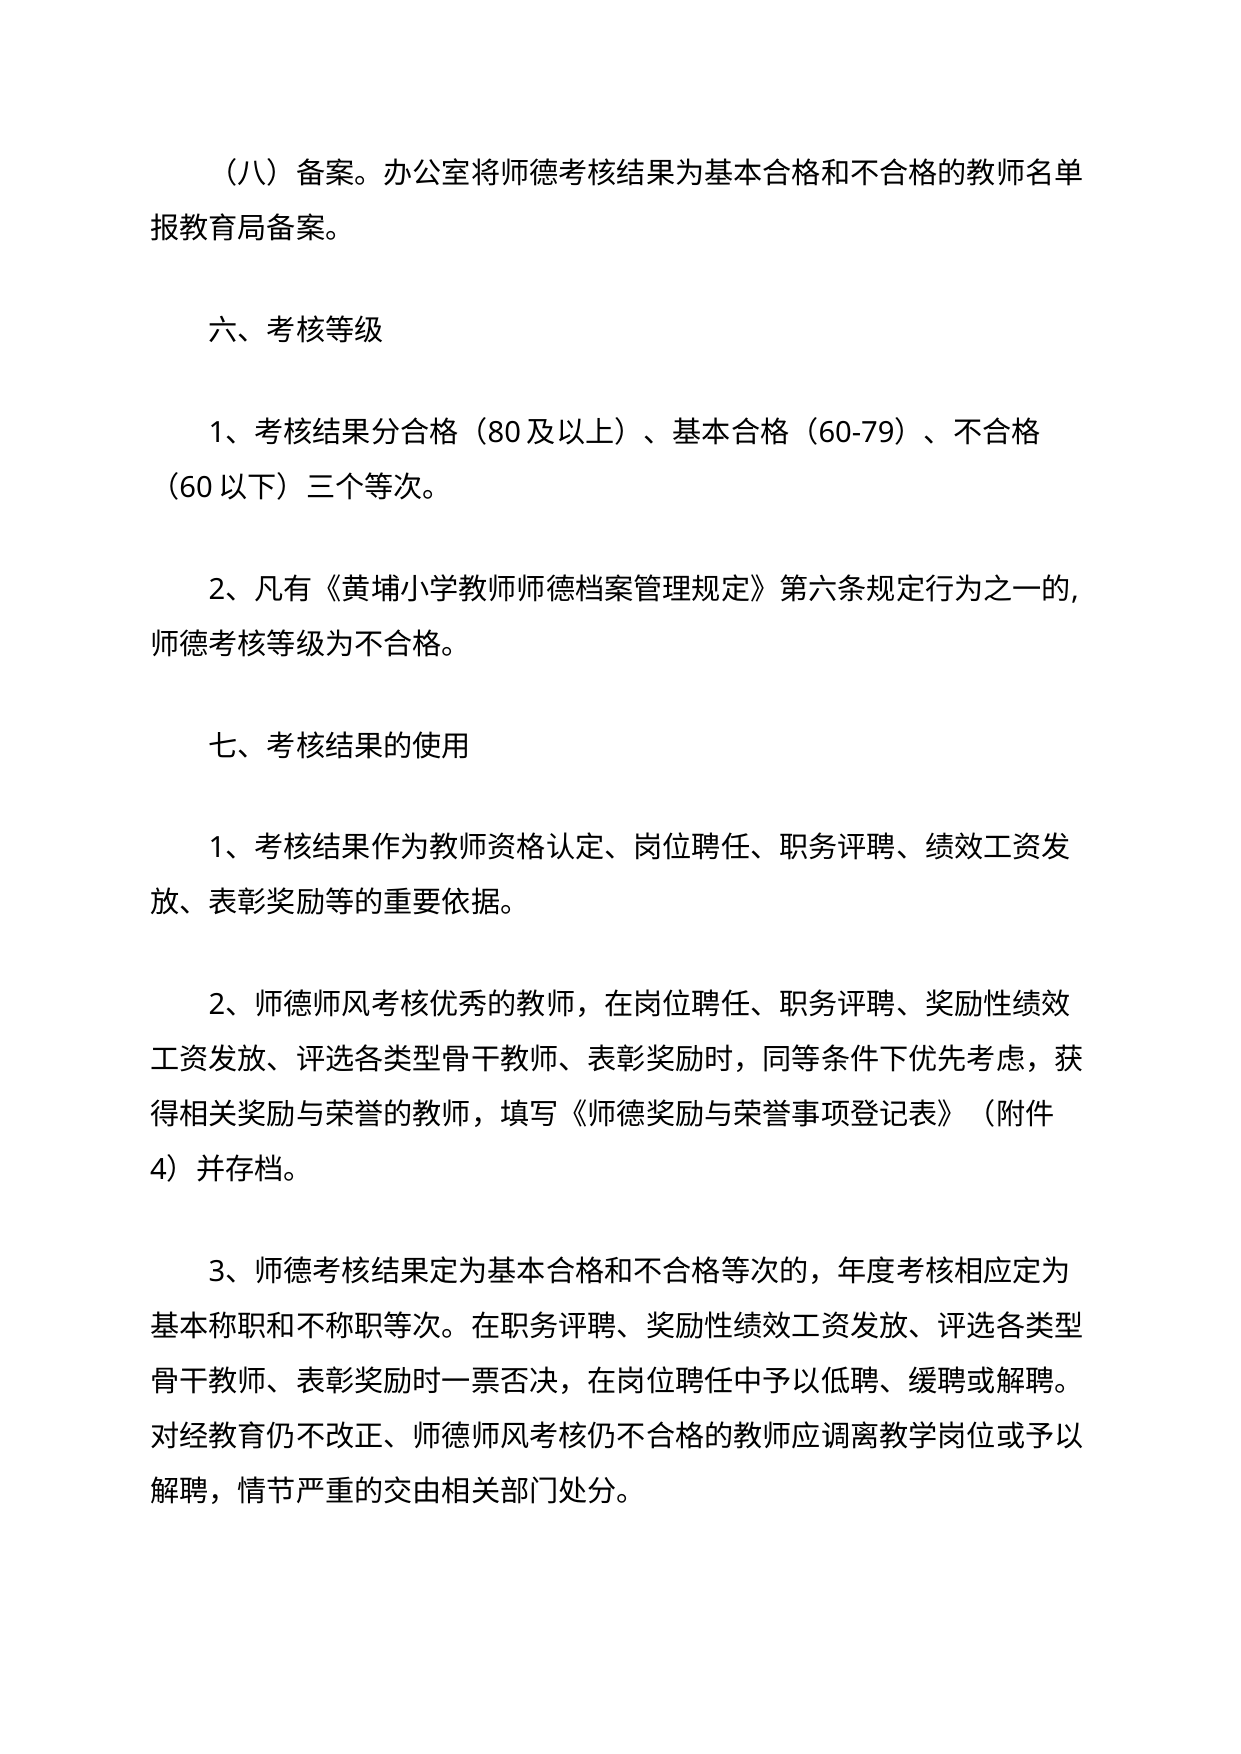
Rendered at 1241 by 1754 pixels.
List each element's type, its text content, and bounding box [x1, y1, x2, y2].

text 七、考核结果的使用 [150, 722, 1090, 764]
text 1、考核结果作为教师资格认定、岗位聘任、职务评聘、绩效工资发放、表彰奖励等的重要依据。 [150, 824, 1090, 921]
text 六、考核等级 [150, 307, 1090, 349]
text 1、考核结果分合格（80及以上）、基本合格（60-79）、不合格（60以下）三个等次。 [150, 408, 1090, 506]
text 2、凡有《黄埔小学教师师德档案管理规定》第六条规定行为之一的,师德考核等级为不合格。 [150, 565, 1090, 663]
text （八）备案。办公室将师德考核结果为基本合格和不合格的教师名单报教育局备案。 [150, 150, 1090, 247]
text 2、师德师风考核优秀的教师，在岗位聘任、职务评聘、奖励性绩效工资发放、评选各类型骨干教师、表彰奖励时，同等条件下优先考虑，获得相关奖励与荣誉的教师，填写《师德奖励与荣誉事项登记表》（附件4）并存档。 [150, 981, 1090, 1188]
text 3、师德考核结果定为基本合格和不合格等次的，年度考核相应定为基本称职和不称职等次。在职务评聘、奖励性绩效工资发放、评选各类型骨干教师、表彰奖励时一票否决，在岗位聘任中予以低聘、缓聘或解聘。对经教育仍不改正、师德师风考核仍不合格的教师应调离教学岗位或予以解聘，情节严重的交由相关部门处分。 [150, 1247, 1090, 1509]
